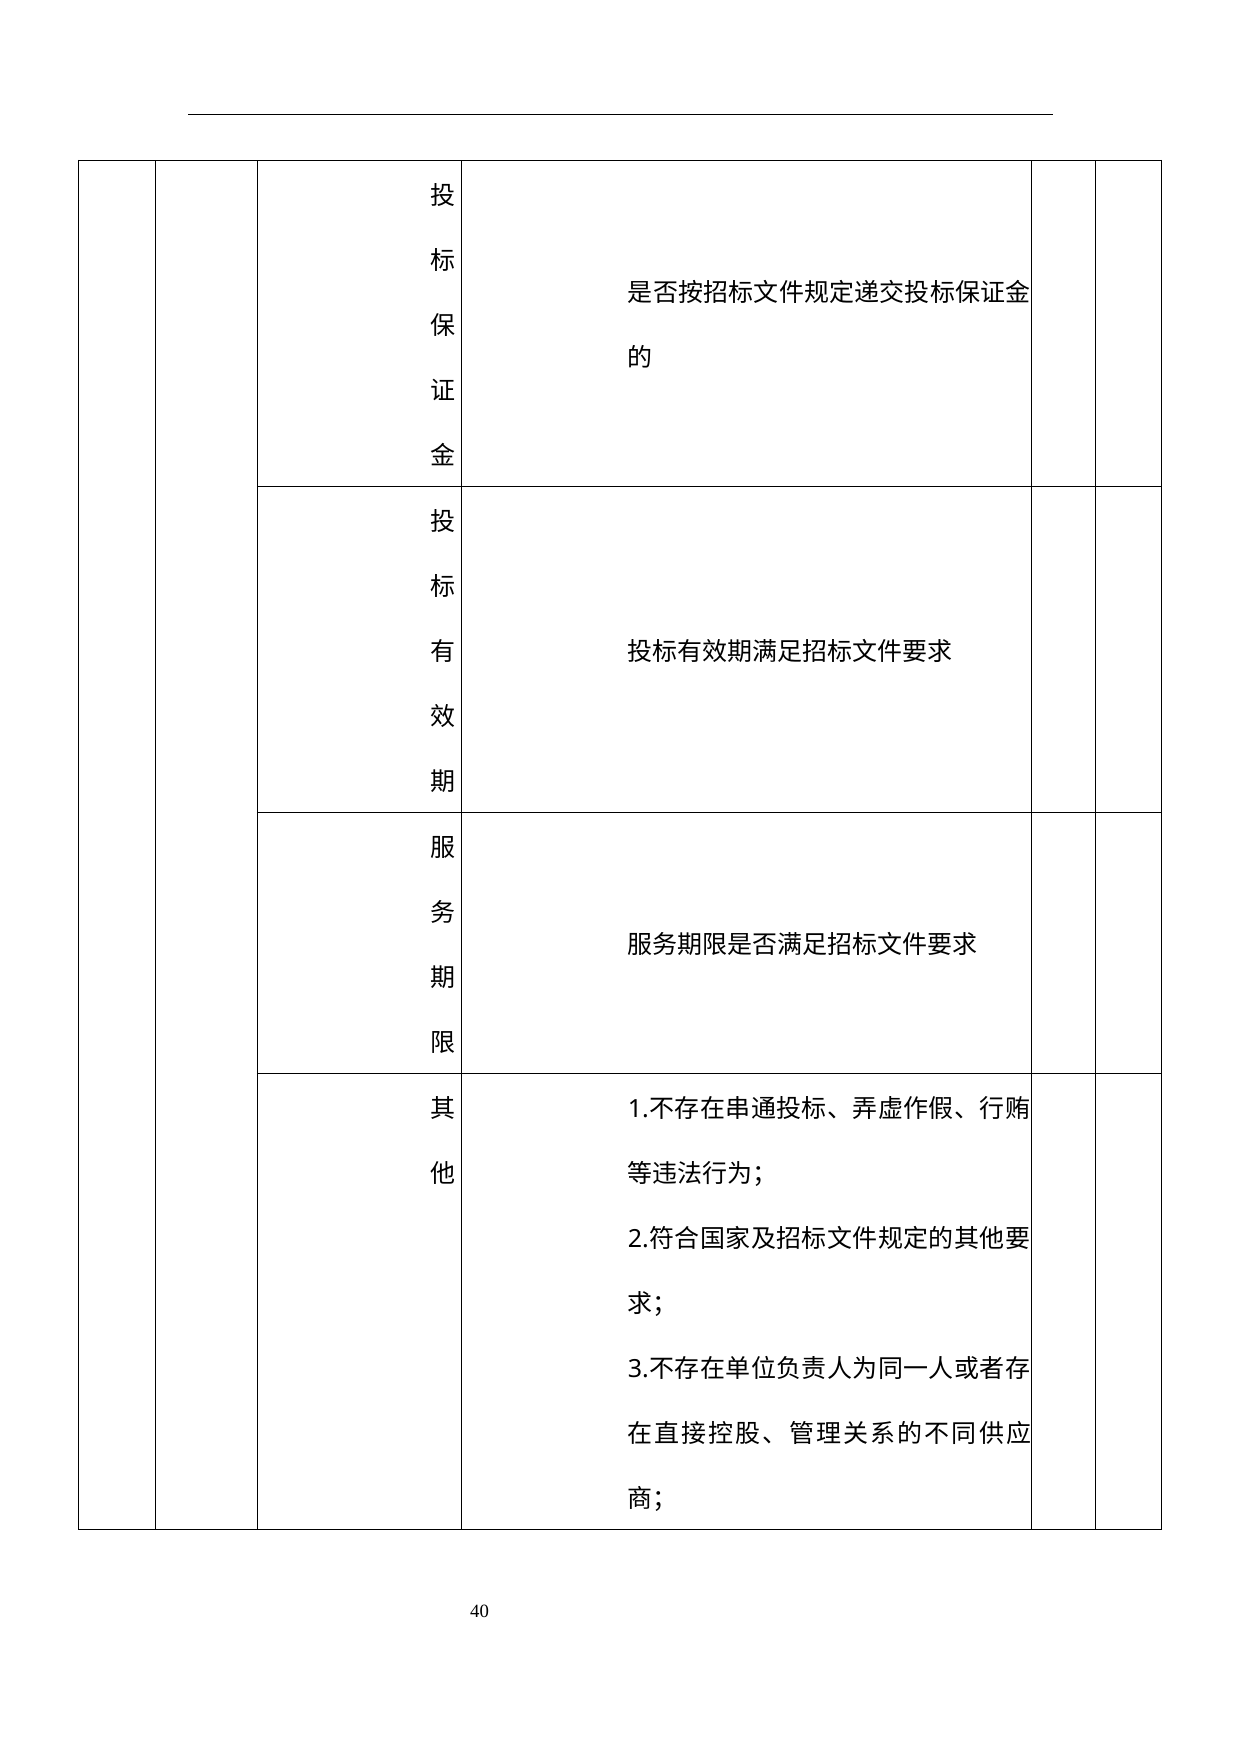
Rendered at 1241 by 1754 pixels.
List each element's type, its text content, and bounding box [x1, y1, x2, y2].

table_cell 投标有效期 [258, 487, 461, 812]
table_cell 服务期限 [258, 813, 461, 1073]
table_cell [1032, 161, 1095, 486]
table_cell [1032, 813, 1095, 1073]
table_cell [1096, 161, 1161, 486]
table_cell [1096, 813, 1161, 1073]
table_cell [1032, 487, 1095, 812]
table_cell 服务期限是否满足招标文件要求 [462, 813, 1031, 1073]
table_cell [1096, 1074, 1161, 1529]
table_cell 投标有效期满足招标文件要求 [462, 487, 1031, 812]
table_cell 其他 [258, 1074, 461, 1529]
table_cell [462, 1074, 1031, 1529]
table_cell 是否按招标文件规定递交投标保证金的 [462, 161, 1031, 486]
table_cell [1032, 1074, 1095, 1529]
table_cell [1096, 487, 1161, 812]
table_cell 投标保证金 [258, 161, 461, 486]
